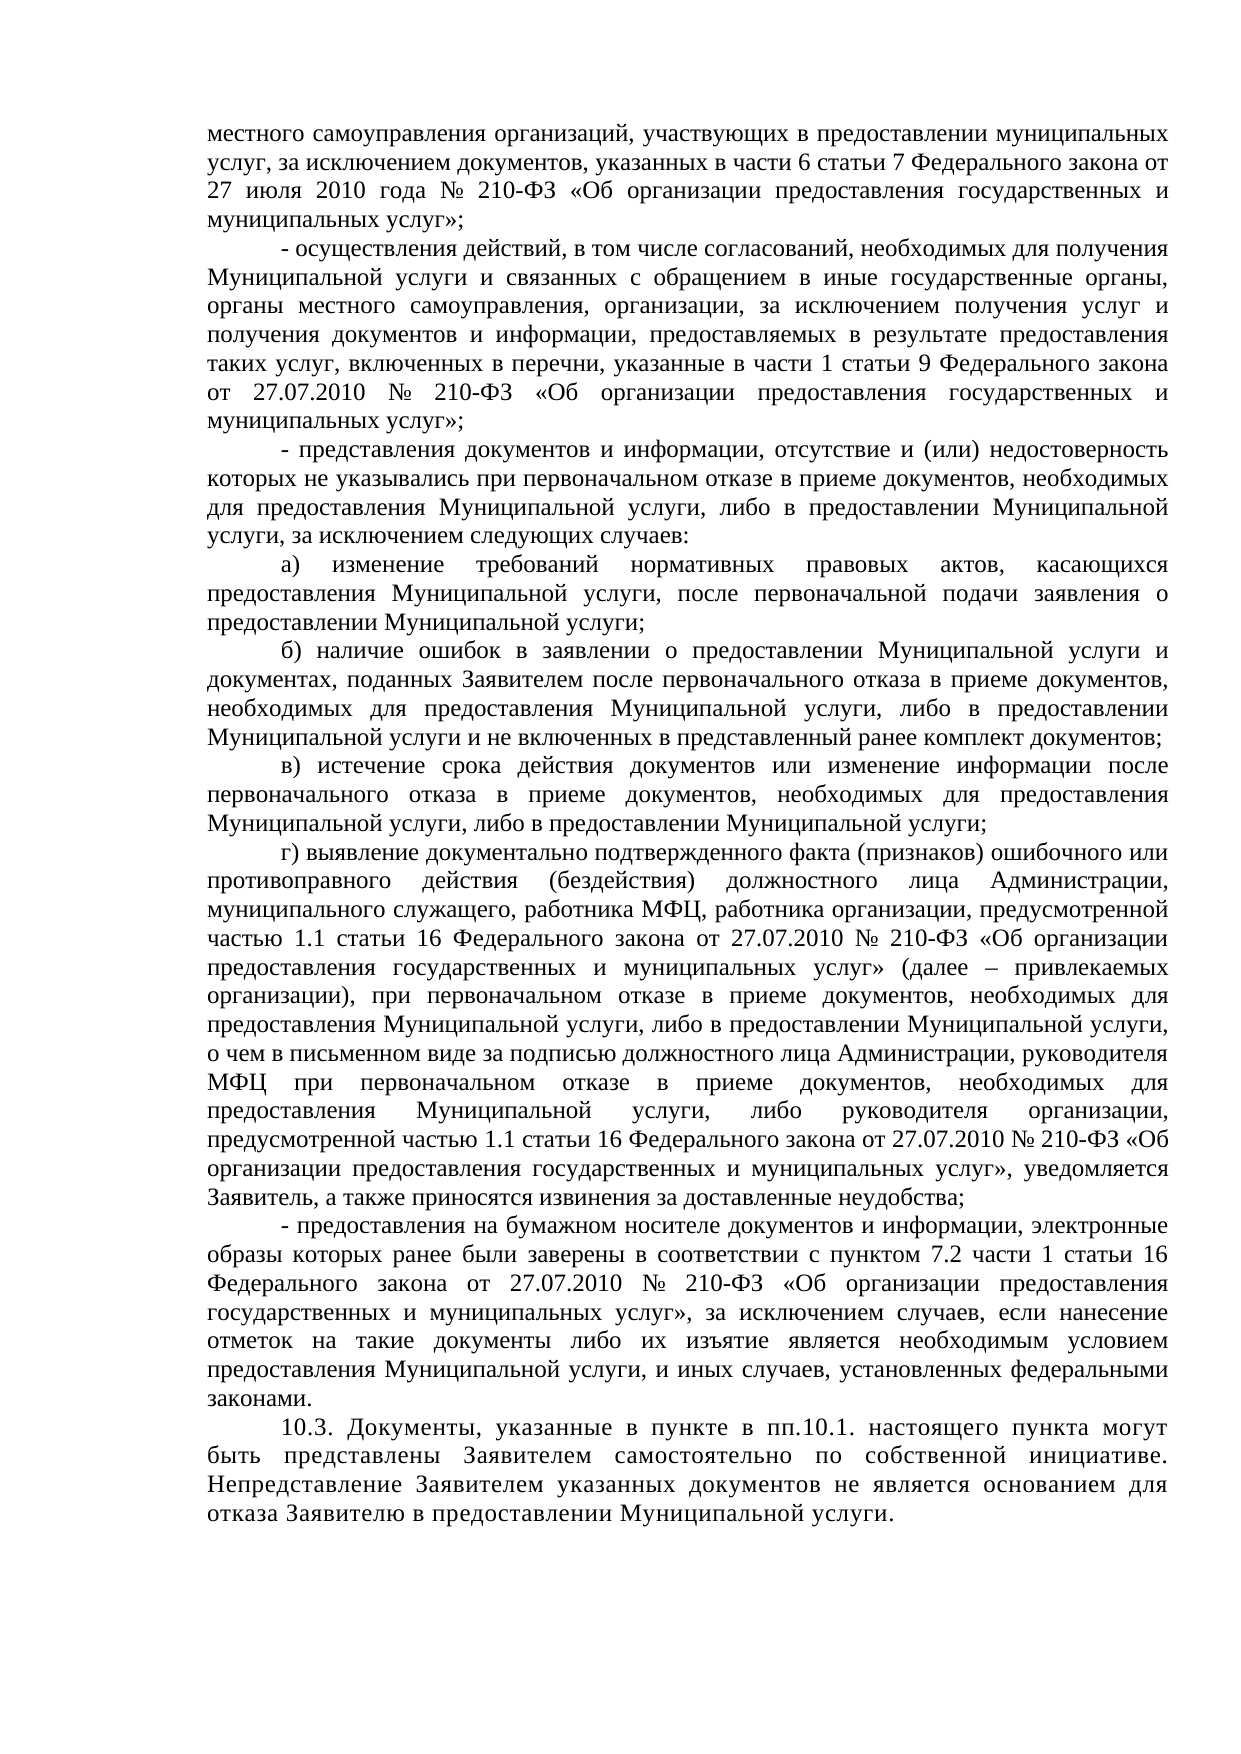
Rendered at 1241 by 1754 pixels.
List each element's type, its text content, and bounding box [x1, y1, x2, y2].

text а) изменение требований нормативных правовых актов, касающихся предоставления Муниципальной услуги, после первоначальной подачи заявления о предоставлении Муниципальной услуги; [207, 549, 1169, 636]
text 10.3. Документы, указанные в пункте в пп.10.1. настоящего пункта могут быть представлены Заявителем самостоятельно по собственной инициативе. Непредставление Заявителем указанных документов не является основанием для отказа Заявителю в предоставлении Муниципальной услуги. [207, 1412, 1169, 1527]
text - представления документов и информации, отсутствие и (или) недостоверность которых не указывались при первоначальном отказе в приеме документов, необходимых для предоставления Муниципальной услуги, либо в предоставлении Муниципальной услуги, за исключением следующих случаев: [207, 434, 1169, 549]
text - осуществления действий, в том числе согласований, необходимых для получения Муниципальной услуги и связанных с обращением в иные государственные органы, органы местного самоуправления, организации, за исключением получения услуг и получения документов и информации, предоставляемых в результате предоставления таких услуг, включенных в перечни, указанные в части 1 статьи 9 Федерального закона от 27.07.2010 № 210-ФЗ «Об организации предоставления государственных и муниципальных услуг»; [207, 233, 1169, 434]
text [207, 118, 1169, 233]
text в) истечение срока действия документов или изменение информации после первоначального отказа в приеме документов, необходимых для предоставления Муниципальной услуги, либо в предоставлении Муниципальной услуги; [207, 751, 1169, 837]
text б) наличие ошибок в заявлении о предоставлении Муниципальной услуги и документах, поданных Заявителем после первоначального отказа в приеме документов, необходимых для предоставления Муниципальной услуги, либо в предоставлении Муниципальной услуги и не включенных в представленный ранее комплект документов; [207, 636, 1169, 751]
text - предоставления на бумажном носителе документов и информации, электронные образы которых ранее были заверены в соответствии с пунктом 7.2 части 1 статьи 16 Федерального закона от 27.07.2010 № 210-ФЗ «Об организации предоставления государственных и муниципальных услуг», за исключением случаев, если нанесение отметок на такие документы либо их изъятие является необходимым условием предоставления Муниципальной услуги, и иных случаев, установленных федеральными законами. [207, 1211, 1169, 1412]
text г) выявление документально подтвержденного факта (признаков) ошибочного или противоправного действия (бездействия) должностного лица Администрации, муниципального служащего, работника МФЦ, работника организации, предусмотренной частью 1.1 статьи 16 Федерального закона от 27.07.2010 № 210-ФЗ «Об организации предоставления государственных и муниципальных услуг» (далее – привлекаемых организации), при первоначальном отказе в приеме документов, необходимых для предоставления Муниципальной услуги, либо в предоставлении Муниципальной услуги, о чем в письменном виде за подписью должностного лица Администрации, руководителя МФЦ при первоначальном отказе в приеме документов, необходимых для предоставления Муниципальной услуги, либо руководителя организации, предусмотренной частью 1.1 статьи 16 Федерального закона от 27.07.2010 № 210-ФЗ «Об организации предоставления государственных и муниципальных услуг», уведомляется Заявитель, а также приносятся извинения за доставленные неудобства; [207, 837, 1169, 1211]
